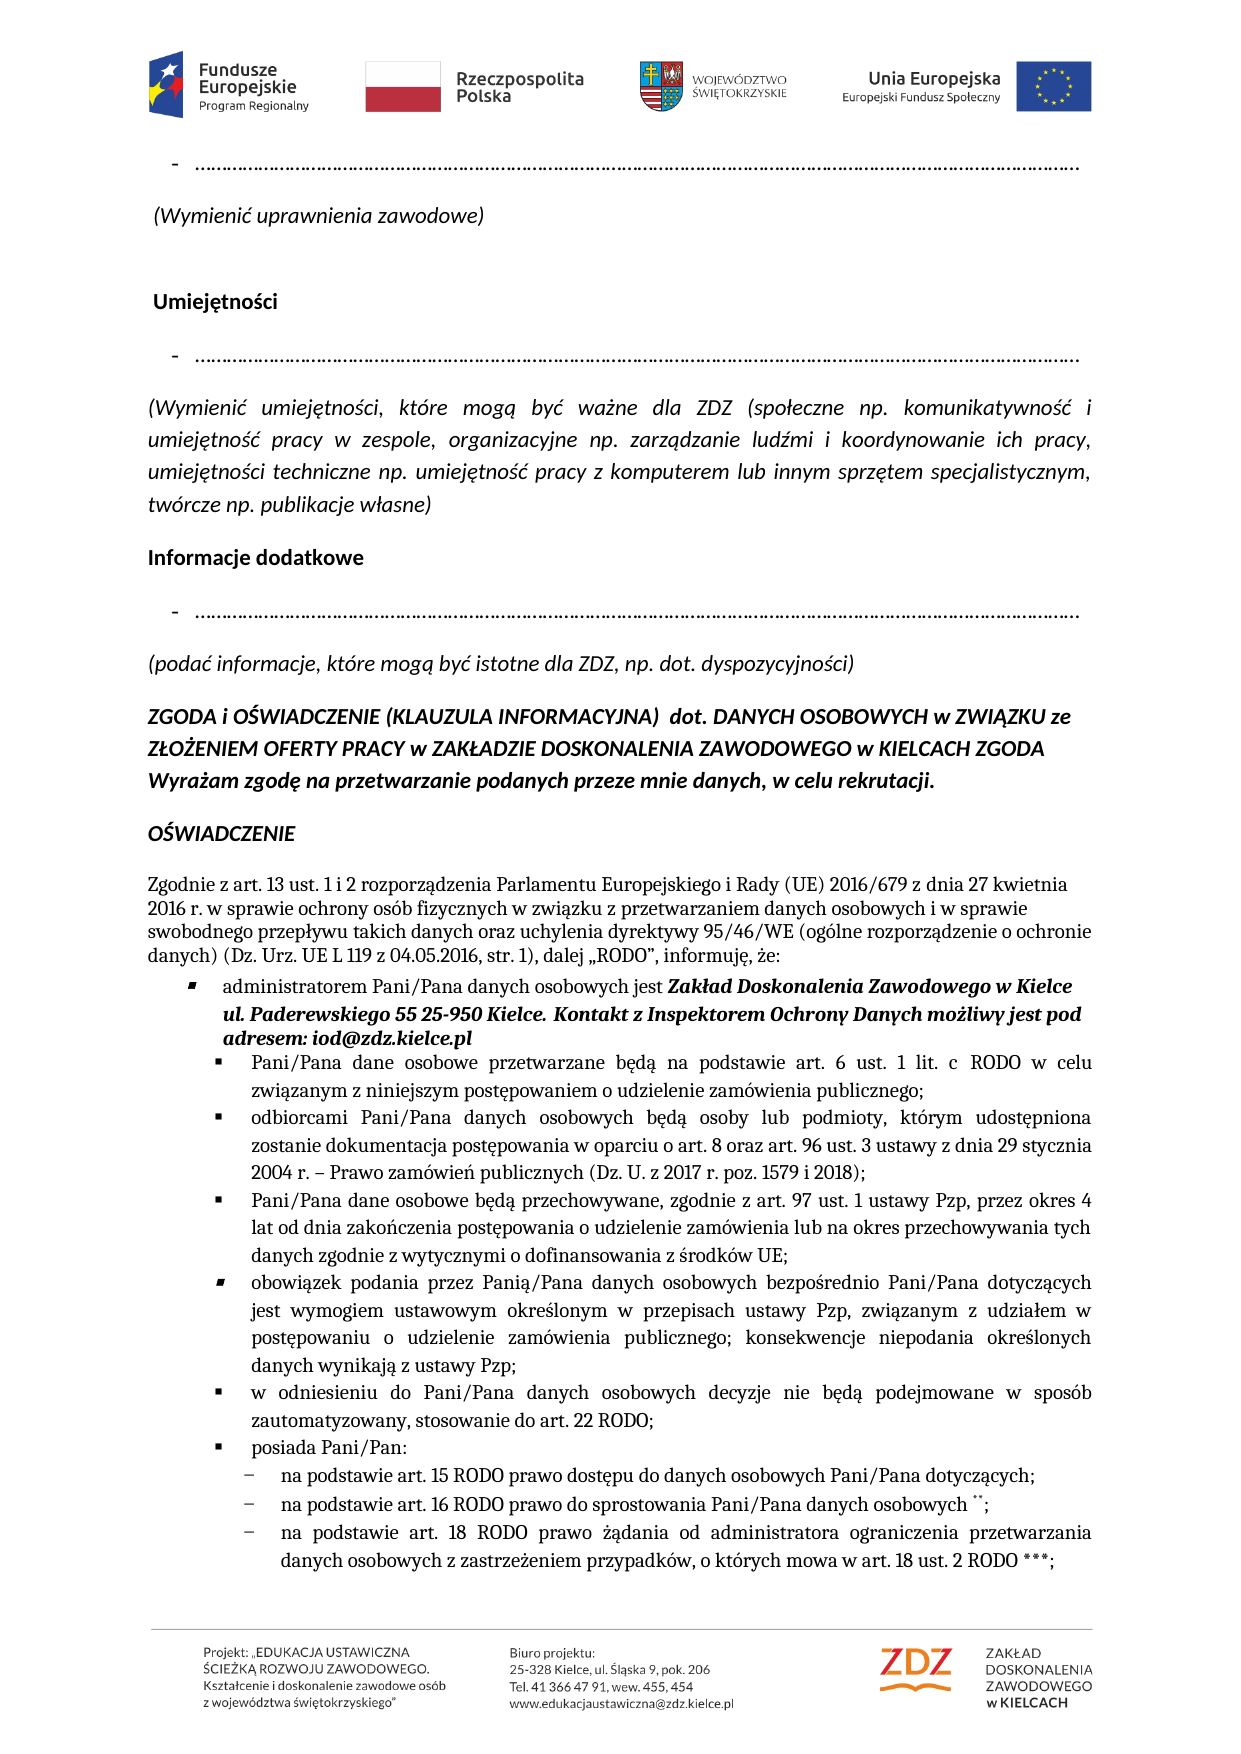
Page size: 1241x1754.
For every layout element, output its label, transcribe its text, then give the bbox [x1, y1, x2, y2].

text Informacje dodatkowe [148, 543, 1093, 571]
list na podstawie art. 16 RODO prawo do sprostowania Pani/Pana danych osobowych **; [243, 1492, 1093, 1516]
list administratorem Pani/Pana danych osobowych jest Zakład Doskonalenia Zawodowego w Kielce ul. Paderewskiego 55 25-950 Kielce. Kontakt z Inspektorem Ochrony Danych możliwy jest pod adresem: iod@zdz.kielce.pl [185, 974, 1093, 1051]
list na podstawie art. 15 RODO prawo dostępu do danych osobowych Pani/Pana dotyczących; [243, 1463, 1093, 1488]
list …………………………………………………………………………………………………………………………………………………… [171, 148, 1093, 176]
text Zgodnie z art. 13 ust. 1 i 2 rozporządzenia Parlamentu Europejskiego i Rady (UE) 2016/679 z dnia 27 kwietnia 2016 r. w sprawie ochrony osób fizycznych w związku z przetwarzaniem danych osobowych i w sprawie swobodnego przepływu takich danych oraz uchylenia dyrektywy 95/46/WE (ogólne rozporządzenie o ochronie danych) (Dz. Urz. UE L 119 z 04.05.2016, str. 1), dalej „RODO”, informuję, że: [148, 872, 1093, 968]
list obowiązek podania przez Panią/Pana danych osobowych bezpośrednio Pani/Pana dotyczących jest wymogiem ustawowym określonym w przepisach ustawy Pzp, związanym z udziałem w postępowaniu o udzielenie zamówienia publicznego; konsekwencje niepodania określonych danych wynikają z ustawy Pzp; [213, 1271, 1093, 1377]
text (Wymienić umiejętności, które mogą być ważne dla ZDZ (społeczne np. komunikatywność i umiejętność pracy w zespole, organizacyjne np. zarządzanie ludźmi i koordynowanie ich pracy, umiejętności techniczne np. umiejętność pracy z komputerem lub innym sprzętem specjalistycznym, twórcze np. publikacje własne) [148, 393, 1093, 518]
list …………………………………………………………………………………………………………………………………………………… [171, 340, 1093, 368]
text ZGODA i OŚWIADCZENIE (KLAUZULA INFORMACYJNA) dot. DANYCH OSOBOWYCH w ZWIĄZKU ze ZŁOŻENIEM OFERTY PRACY w ZAKŁADZIE DOSKONALENIA ZAWODOWEGO w KIELCACH ZGODA Wyrażam zgodę na przetwarzanie podanych przeze mnie danych, w celu rekrutacji. [148, 702, 1093, 794]
text Umiejętności [148, 287, 1093, 315]
picture [147, 29, 1093, 148]
list posiada Pani/Pan: [213, 1436, 1093, 1460]
list Pani/Pana dane osobowe przetwarzane będą na podstawie art. 6 ust. 1 lit. c RODO w celu związanym z niniejszym postępowaniem o udzielenie zamówienia publicznego; [213, 1051, 1093, 1102]
text OŚWIADCZENIE [148, 819, 1093, 847]
list …………………………………………………………………………………………………………………………………………………… [171, 596, 1093, 624]
list w odniesieniu do Pani/Pana danych osobowych decyzje nie będą podejmowane w sposób zautomatyzowany, stosowanie do art. 22 RODO; [213, 1381, 1093, 1432]
list odbiorcami Pani/Pana danych osobowych będą osoby lub podmioty, którym udostępniona zostanie dokumentacja postępowania w oparciu o art. 8 oraz art. 96 ust. 3 ustawy z dnia 29 stycznia 2004 r. – Prawo zamówień publicznych (Dz. U. z 2017 r. poz. 1579 i 2018); [213, 1106, 1093, 1185]
list na podstawie art. 18 RODO prawo żądania od administratora ograniczenia przetwarzania danych osobowych z zastrzeżeniem przypadków, o których mowa w art. 18 ust. 2 RODO ***; [243, 1520, 1093, 1572]
list Pani/Pana dane osobowe będą przechowywane, zgodnie z art. 97 ust. 1 ustawy Pzp, przez okres 4 lat od dnia zakończenia postępowania o udzielenie zamówienia lub na okres przechowywania tych danych zgodnie z wytycznymi o dofinansowania z środków UE; [213, 1188, 1093, 1267]
picture [147, 1609, 1093, 1744]
text (podać informacje, które mogą być istotne dla ZDZ, np. dot. dyspozycyjności) [148, 649, 1093, 677]
text (Wymienić uprawnienia zawodowe) [148, 201, 1093, 262]
